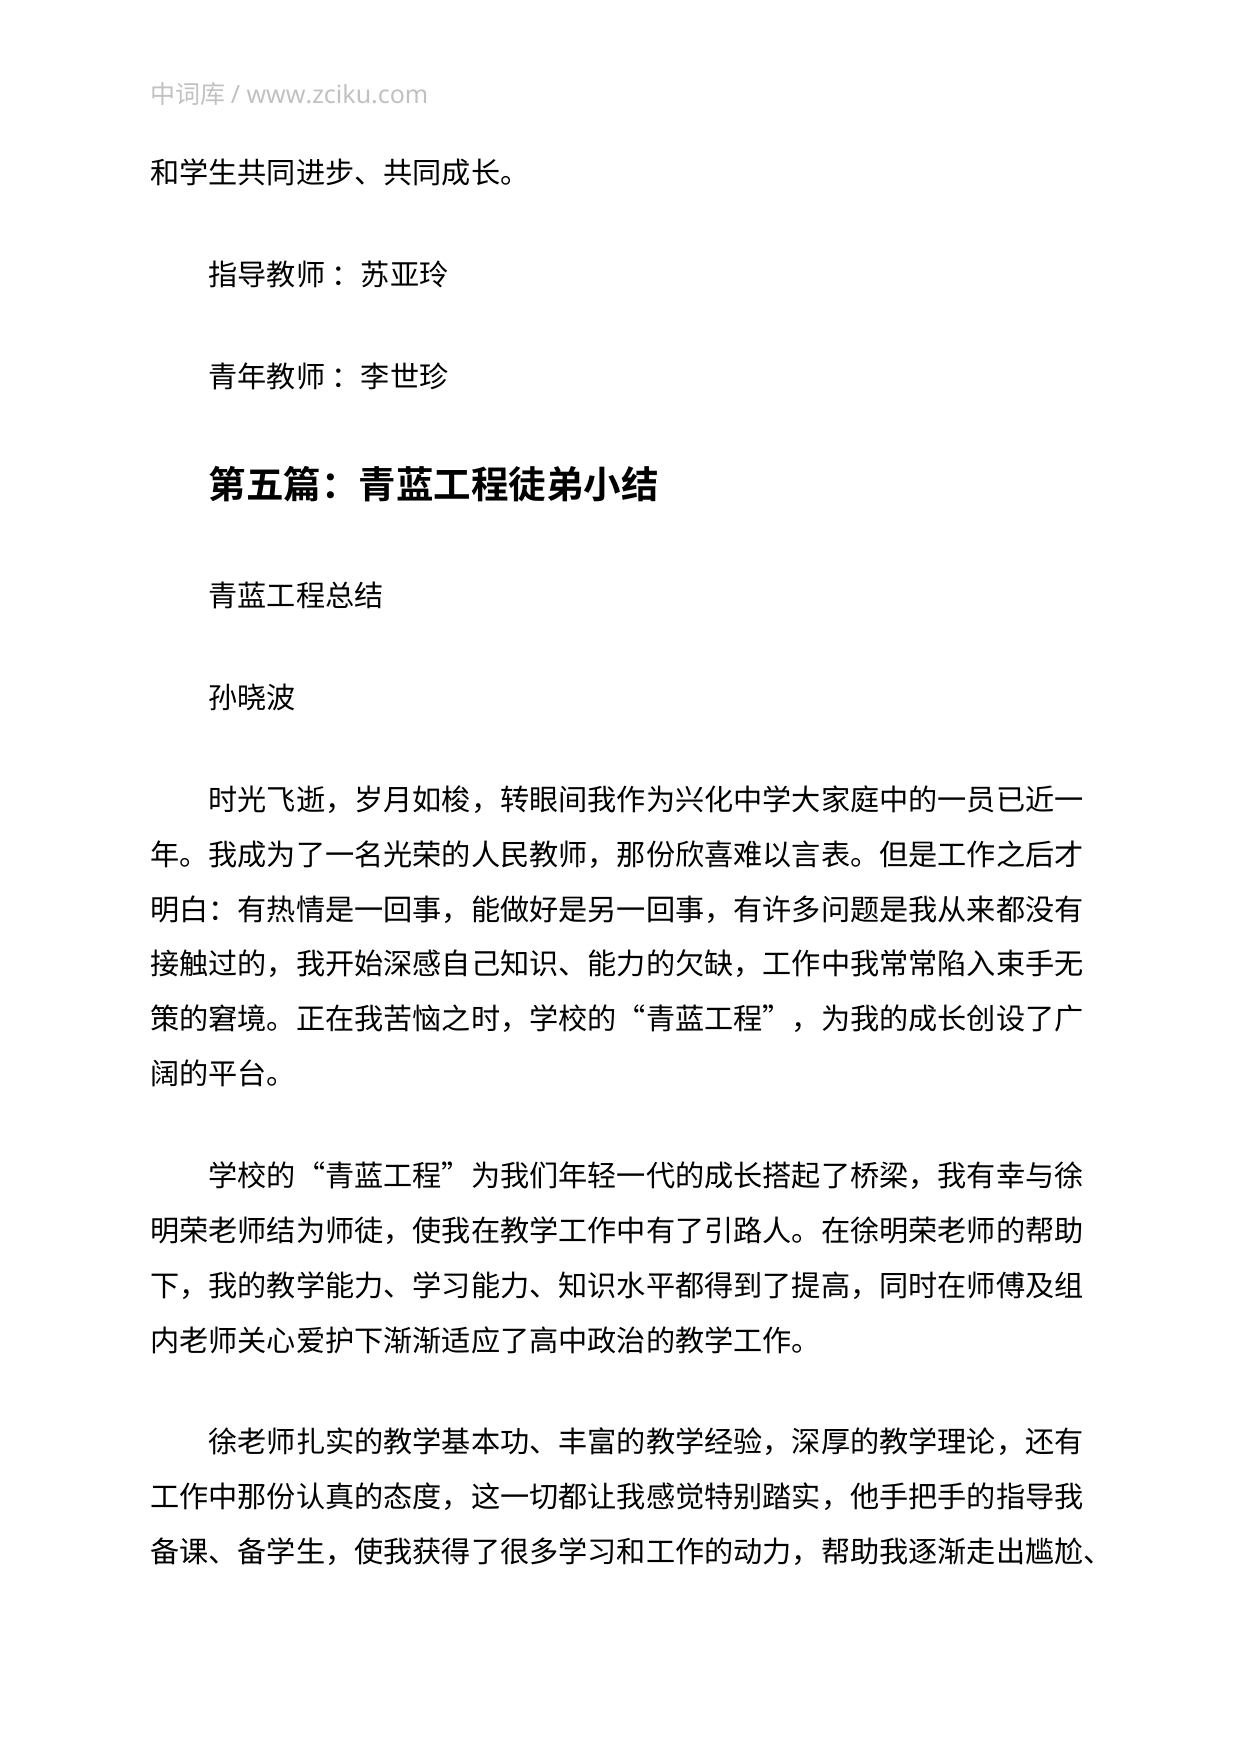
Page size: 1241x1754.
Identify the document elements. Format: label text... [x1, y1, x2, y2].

text 青蓝工程总结 [150, 573, 1090, 615]
text 第五篇：青蓝工程徒弟小结 [150, 455, 1090, 509]
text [150, 1419, 1090, 1571]
text 学校的“青蓝工程”为我们年轻一代的成长搭起了桥梁，我有幸与徐明荣老师结为师徒，使我在教学工作中有了引路人。在徐明荣老师的帮助下，我的教学能力、学习能力、知识水平都得到了提高，同时在师傅及组内老师关心爱护下渐渐适应了高中政治的教学工作。 [150, 1152, 1090, 1359]
text 指导教师 ：苏亚玲 [150, 252, 1090, 294]
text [150, 150, 1090, 192]
text 时光飞逝，岁月如梭，转眼间我作为兴化中学大家庭中的一员已近一年。我成为了一名光荣的人民教师，那份欣喜难以言表。但是工作之后才明白：有热情是一回事，能做好是另一回事，有许多问题是我从来都没有接触过的，我开始深感自己知识、能力的欠缺，工作中我常常陷入束手无策的窘境。正在我苦恼之时，学校的“青蓝工程”，为我的成长创设了广阔的平台。 [150, 776, 1090, 1093]
text 青年教师 ：李世珍 [150, 353, 1090, 396]
text 孙晓波 [150, 674, 1090, 717]
